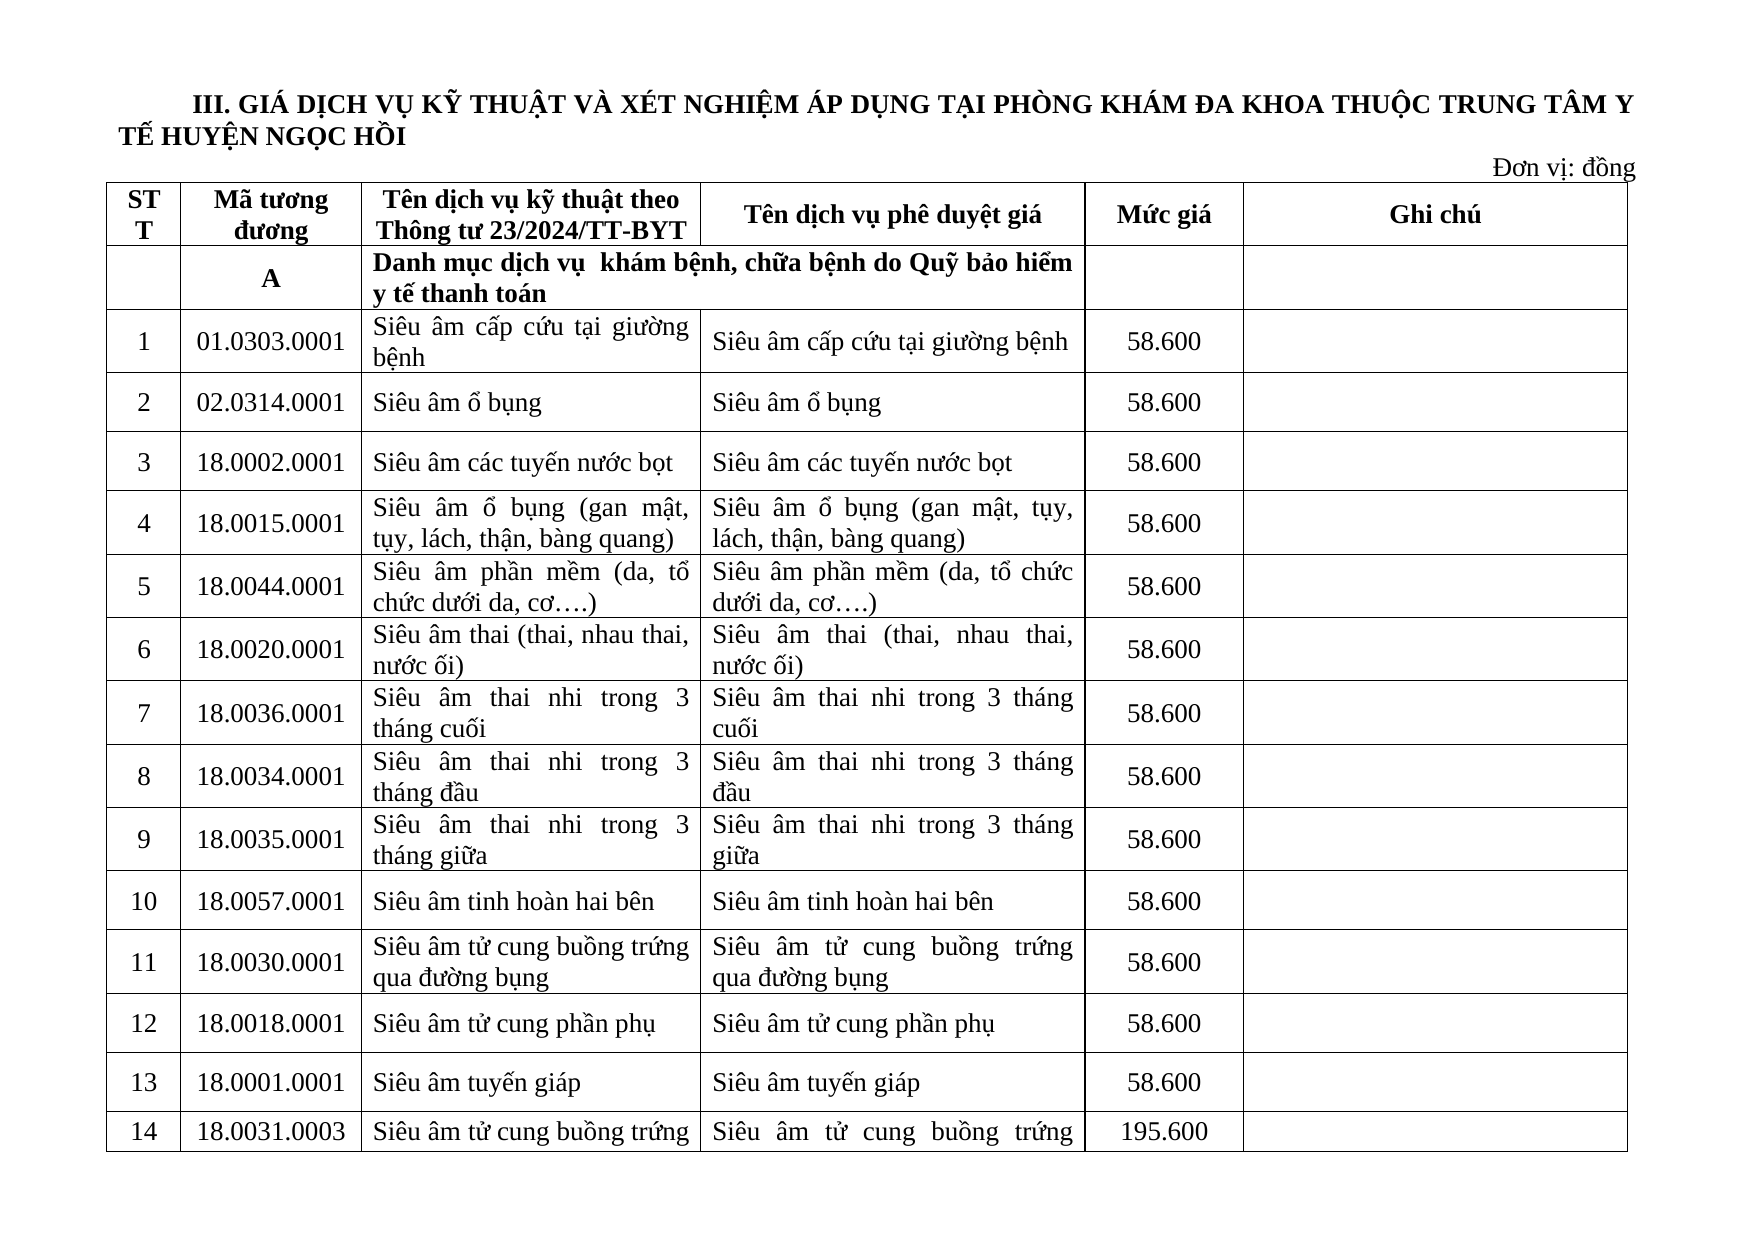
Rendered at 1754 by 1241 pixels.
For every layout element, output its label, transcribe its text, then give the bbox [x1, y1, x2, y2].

table_cell 58.600 [1086, 1053, 1243, 1111]
table_cell Siêu âm tử cung phần phụ [362, 994, 700, 1052]
table_header Ghi chú [1244, 183, 1627, 245]
table_cell Siêu âm thai nhi trong 3 tháng cuối [701, 681, 1084, 743]
table_cell 58.600 [1086, 555, 1243, 617]
table_cell 18.0035.0001 [181, 808, 361, 870]
table_cell Siêu âm tử cung buồng trứng qua đường bụng [362, 930, 700, 993]
table_header Mã tương đương [181, 183, 361, 245]
table_cell Siêu âm các tuyến nước bọt [701, 432, 1084, 490]
table_header STT [107, 183, 180, 245]
table_cell 5 [107, 555, 180, 617]
table_cell [1244, 310, 1627, 372]
table_cell Siêu âm tuyến giáp [701, 1053, 1084, 1111]
table_cell 58.600 [1086, 871, 1243, 929]
table_cell 4 [107, 491, 180, 553]
table_cell 10 [107, 871, 180, 929]
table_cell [362, 1112, 700, 1151]
table_cell 3 [107, 432, 180, 490]
table_cell Siêu âm thai nhi trong 3 tháng đầu [362, 745, 700, 807]
table_cell Siêu âm ổ bụng (gan mật, tụy, lách, thận, bàng quang) [701, 491, 1084, 553]
table_cell Siêu âm tử cung buồng trứng qua đường bụng [701, 930, 1084, 993]
table_cell Siêu âm ổ bụng [362, 373, 700, 431]
table_cell Siêu âm phần mềm (da, tổ chức dưới da, cơ….) [701, 555, 1084, 617]
table_cell 195.600 [1086, 1112, 1243, 1151]
table_cell [1244, 871, 1627, 929]
table_cell 18.0044.0001 [181, 555, 361, 617]
table_cell [1244, 1112, 1627, 1151]
table_cell [1244, 745, 1627, 807]
table_cell 18.0020.0001 [181, 618, 361, 680]
table_cell Siêu âm các tuyến nước bọt [362, 432, 700, 490]
table_cell 1 [107, 310, 180, 372]
table_cell 58.600 [1086, 310, 1243, 372]
table_cell 18.0036.0001 [181, 681, 361, 743]
table_cell 58.600 [1086, 808, 1243, 870]
table_cell 18.0034.0001 [181, 745, 361, 807]
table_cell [701, 1112, 1084, 1151]
table_cell 18.0057.0001 [181, 871, 361, 929]
table_header Tên dịch vụ kỹ thuật theo Thông tư 23/2024/TT-BYT [362, 183, 700, 245]
text Đơn vị: đồng [118, 151, 1636, 182]
table_cell 6 [107, 618, 180, 680]
table_cell 2 [107, 373, 180, 431]
table_header Mức giá [1086, 183, 1243, 245]
table_cell 18.0031.0003 [181, 1112, 361, 1151]
table_cell 02.0314.0001 [181, 373, 361, 431]
table_cell Siêu âm tinh hoàn hai bên [701, 871, 1084, 929]
table_cell [1244, 373, 1627, 431]
table_cell 7 [107, 681, 180, 743]
table_cell 58.600 [1086, 373, 1243, 431]
table_cell 58.600 [1086, 745, 1243, 807]
table_cell Danh mục dịch vụ khám bệnh, chữa bệnh do Quỹ bảo hiểm y tế thanh toán [362, 246, 1084, 309]
table_cell Siêu âm thai (thai, nhau thai, nước ối) [701, 618, 1084, 680]
table_cell [1244, 618, 1627, 680]
table_cell 18.0018.0001 [181, 994, 361, 1052]
table_cell Siêu âm tinh hoàn hai bên [362, 871, 700, 929]
table_cell [1244, 994, 1627, 1052]
table_cell 13 [107, 1053, 180, 1111]
table_cell 18.0002.0001 [181, 432, 361, 490]
table_cell Siêu âm ổ bụng (gan mật, tụy, lách, thận, bàng quang) [362, 491, 700, 553]
table_cell [1244, 930, 1627, 993]
table_cell [1244, 491, 1627, 553]
table_cell [107, 246, 180, 309]
table_cell [1244, 808, 1627, 870]
table_cell Siêu âm cấp cứu tại giường bệnh [701, 310, 1084, 372]
table_cell 18.0001.0001 [181, 1053, 361, 1111]
table_cell 18.0015.0001 [181, 491, 361, 553]
table_cell Siêu âm thai nhi trong 3 tháng đầu [701, 745, 1084, 807]
table_cell 58.600 [1086, 618, 1243, 680]
table_cell Siêu âm thai nhi trong 3 tháng giữa [362, 808, 700, 870]
table_cell 11 [107, 930, 180, 993]
table_header Tên dịch vụ phê duyệt giá [701, 183, 1084, 245]
table_cell 58.600 [1086, 491, 1243, 553]
table_cell [1244, 1053, 1627, 1111]
table_cell [1244, 432, 1627, 490]
table_cell Siêu âm thai nhi trong 3 tháng cuối [362, 681, 700, 743]
table_cell 58.600 [1086, 681, 1243, 743]
table_cell Siêu âm cấp cứu tại giường bệnh [362, 310, 700, 372]
text III. GIÁ DỊCH VỤ KỸ THUẬT VÀ XÉT NGHIỆM ÁP DỤNG TẠI PHÒNG KHÁM ĐA KHOA THUỘC TRUNG TÂM Y TẾ HUYỆN NGỌC HỒI [118, 89, 1636, 151]
table_cell 18.0030.0001 [181, 930, 361, 993]
table_cell 01.0303.0001 [181, 310, 361, 372]
table_cell Siêu âm tuyến giáp [362, 1053, 700, 1111]
table_cell [1244, 681, 1627, 743]
table_cell Siêu âm phần mềm (da, tổ chức dưới da, cơ….) [362, 555, 700, 617]
table_cell 8 [107, 745, 180, 807]
table_cell [1086, 246, 1243, 309]
table_cell Siêu âm ổ bụng [701, 373, 1084, 431]
table_cell [1244, 555, 1627, 617]
table_cell 58.600 [1086, 432, 1243, 490]
table_cell A [181, 246, 361, 309]
table_cell Siêu âm thai (thai, nhau thai, nước ối) [362, 618, 700, 680]
table_cell [1244, 246, 1627, 309]
table_cell 58.600 [1086, 994, 1243, 1052]
table_cell 12 [107, 994, 180, 1052]
table_cell 9 [107, 808, 180, 870]
table_cell 14 [107, 1112, 180, 1151]
table_cell 58.600 [1086, 930, 1243, 993]
table_cell Siêu âm thai nhi trong 3 tháng giữa [701, 808, 1084, 870]
table_cell Siêu âm tử cung phần phụ [701, 994, 1084, 1052]
